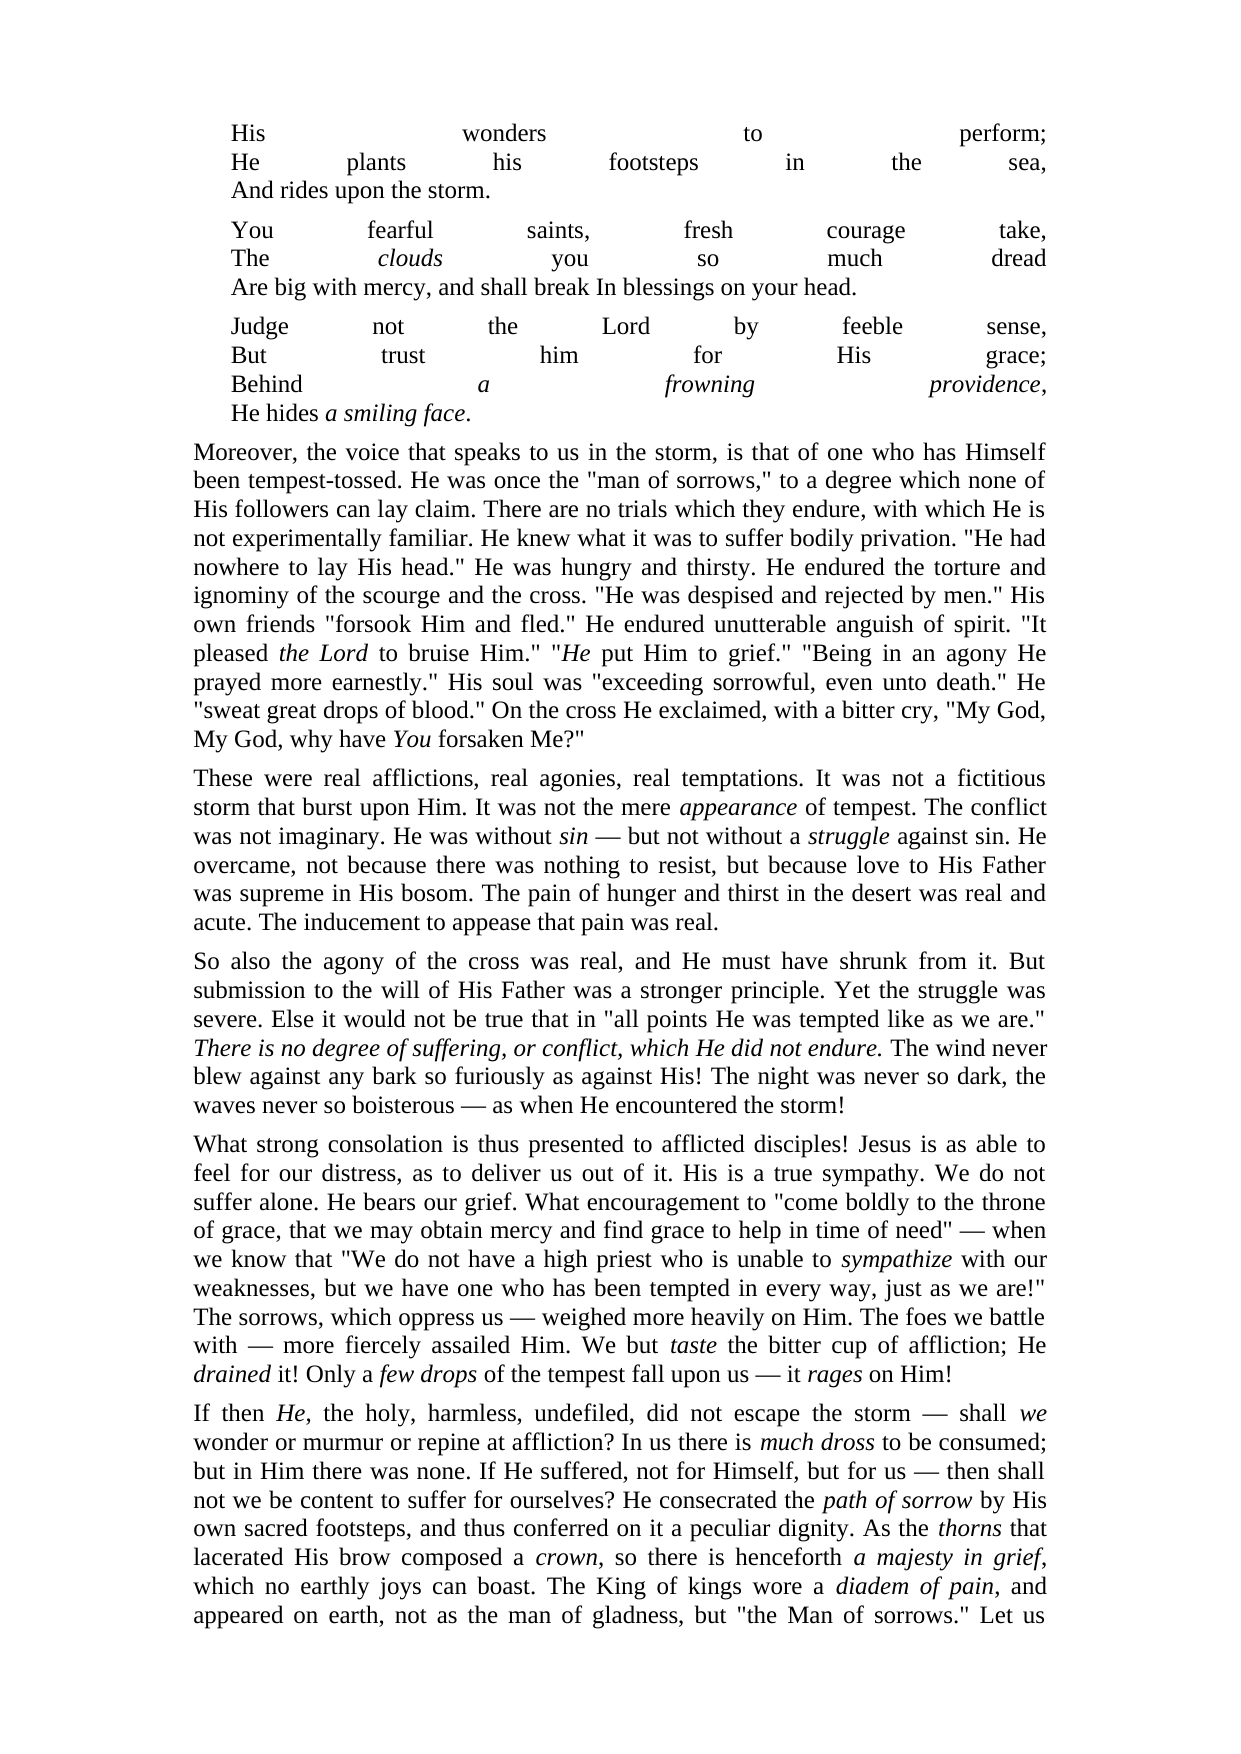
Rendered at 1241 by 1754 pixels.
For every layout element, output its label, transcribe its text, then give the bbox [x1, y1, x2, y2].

text What strong consolation is thus presented to afflicted disciples! Jesus is as able to feel for our distress, as to deliver us out of it. His is a true sympathy. We do not suffer alone. He bears our grief. What encouragement to "come boldly to the throne of grace, that we may obtain mercy and find grace to help in time of need" — when we know that "We do not have a high priest who is unable to sympathize with our weaknesses, but we have one who has been tempted in every way, just as we are!" The sorrows, which oppress us — weighed more heavily on Him. The foes we battle with — more fiercely assailed Him. We but taste the bitter cup of affliction; He drained it! Only a few drops of the tempest fall upon us — it rages on Him! [193, 1129, 1047, 1388]
text Judge not the Lord by feeble sense, But trust him for His grace; Behind a frowning providence, He hides a smiling face. [231, 311, 1047, 426]
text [231, 118, 1047, 204]
text Moreover, the voice that speaks to us in the storm, is that of one who has Himself been tempest-tossed. He was once the "man of sorrows," to a degree which none of His followers can lay claim. There are no trials which they endure, with which He is not experimentally familiar. He knew what it was to suffer bodily privation. "He had nowhere to lay His head." He was hungry and thirsty. He endured the torture and ignominy of the scourge and the cross. "He was despised and rejected by men." His own friends "forsook Him and fled." He endured unutterable anguish of spirit. "It pleased the Lord to bruise Him." "He put Him to grief." "Being in an agony He prayed more earnestly." His soul was "exceeding sorrowful, even unto death." He "sweat great drops of blood." On the cross He exclaimed, with a bitter cry, "My God, My God, why have You forsaken Me?" [193, 437, 1047, 753]
text These were real afflictions, real agonies, real temptations. It was not a fictitious storm that burst upon Him. It was not the mere appearance of tempest. The conflict was not imaginary. He was without sin — but not without a struggle against sin. He overcame, not because there was nothing to resist, but because love to His Father was supreme in His bosom. The pain of hunger and thirst in the desert was real and acute. The inducement to appease that pain was real. [193, 763, 1047, 936]
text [193, 1398, 1047, 1628]
text So also the agony of the cross was real, and He must have shrunk from it. But submission to the will of His Father was a stronger principle. Yet the struggle was severe. Else it would not be true that in "all points He was tempted like as we are." There is no degree of suffering, or conflict, which He did not endure. The wind never blew against any bark so furiously as against His! The night was never so dark, the waves never so boisterous — as when He encountered the storm! [193, 946, 1047, 1119]
text You fearful saints, fresh courage take, The clouds you so much dread Are big with mercy, and shall break In blessings on your head. [231, 215, 1047, 301]
